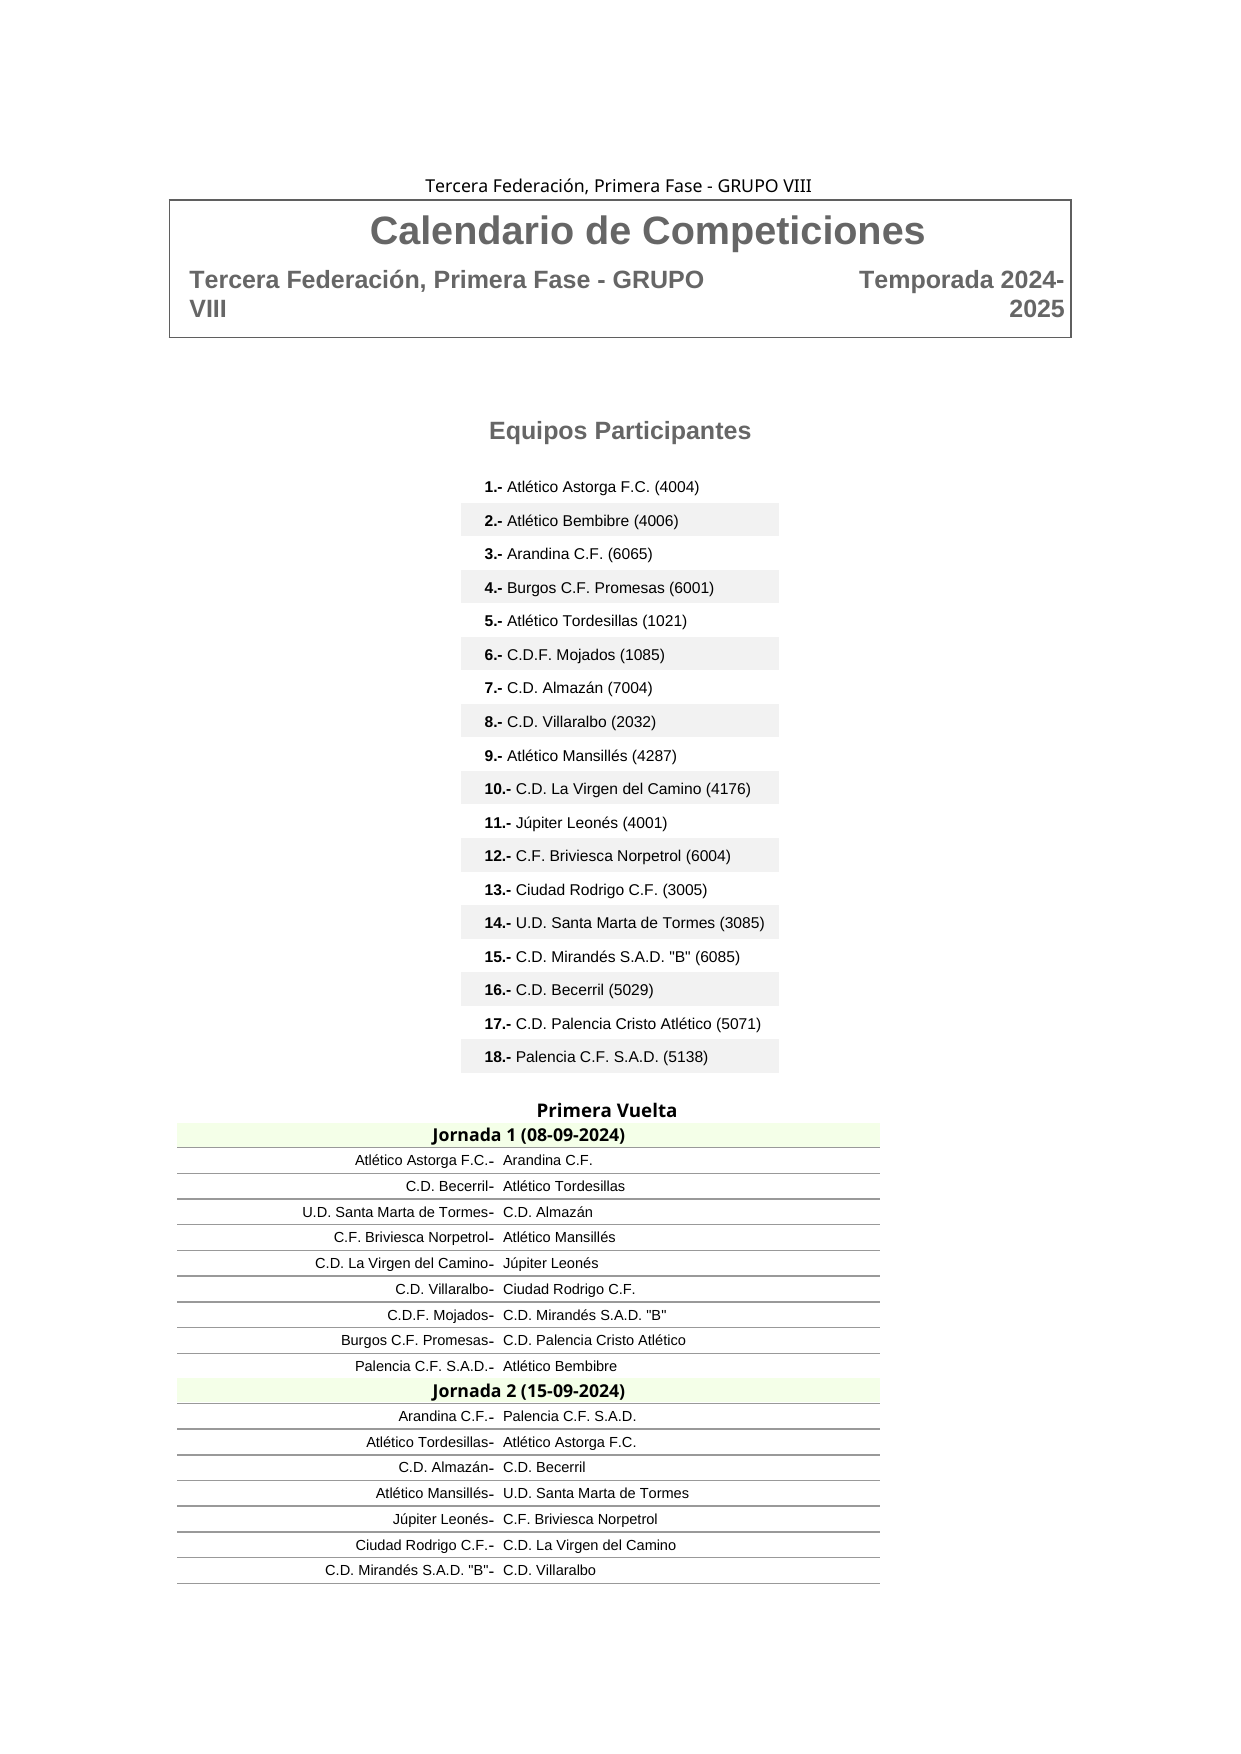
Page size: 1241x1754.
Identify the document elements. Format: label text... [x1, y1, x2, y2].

table_cell 3.- Arandina C.F. (6065) [461, 536, 779, 570]
table_cell 12.- C.F. Briviesca Norpetrol (6004) [461, 838, 779, 872]
table_cell 16.- C.D. Becerril (5029) [461, 972, 779, 1006]
table_cell 4.- Burgos C.F. Promesas (6001) [461, 570, 779, 603]
table_header Calendario de Competiciones [170, 201, 1070, 259]
table_cell [170, 259, 1070, 337]
table_header 1.- Atlético Astorga F.C. (4004) [461, 469, 779, 503]
table_cell 10.- C.D. La Virgen del Camino (4176) [461, 771, 779, 804]
table_cell 15.- C.D. Mirandés S.A.D. "B" (6085) [461, 939, 779, 972]
table_cell 6.- C.D.F. Mojados (1085) [461, 637, 779, 670]
table_cell 2.- Atlético Bembibre (4006) [461, 503, 779, 536]
table_header Tercera Federación, Primera Fase - GRUPO VIII [176, 172, 1061, 199]
table_cell 14.- U.D. Santa Marta de Tormes (3085) [461, 905, 779, 939]
table_cell 9.- Atlético Mansillés (4287) [461, 738, 779, 771]
table_cell 17.- C.D. Palencia Cristo Atlético (5071) [461, 1006, 779, 1039]
table_cell 11.- Júpiter Leonés (4001) [461, 805, 779, 838]
table_cell 5.- Atlético Tordesillas (1021) [461, 603, 779, 637]
table_cell 7.- C.D. Almazán (7004) [461, 670, 779, 704]
table_cell 8.- C.D. Villaralbo (2032) [461, 704, 779, 737]
table_header [177, 1097, 1240, 1584]
table_cell 18.- Palencia C.F. S.A.D. (5138) [461, 1039, 779, 1073]
text Equipos Participantes [177, 416, 1063, 445]
table_cell 13.- Ciudad Rodrigo C.F. (3005) [461, 872, 779, 905]
